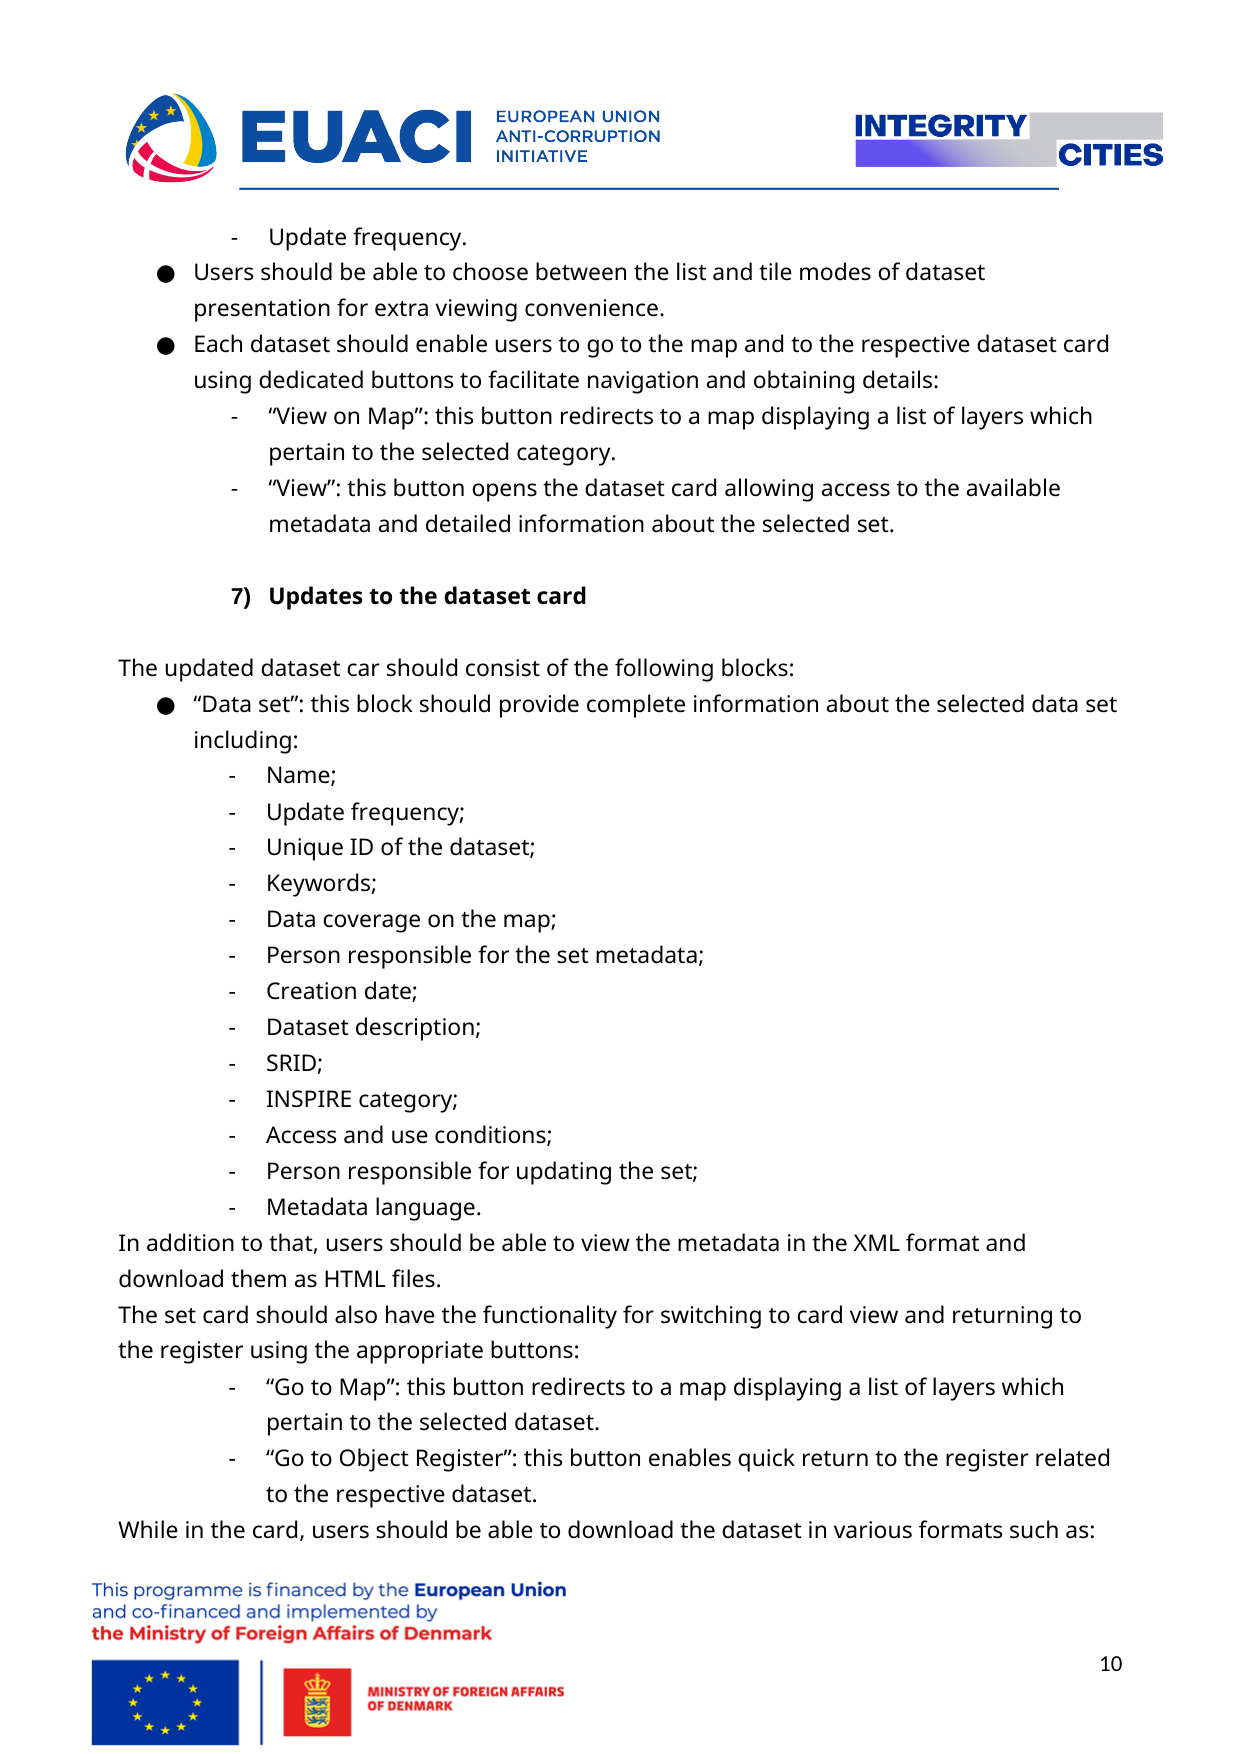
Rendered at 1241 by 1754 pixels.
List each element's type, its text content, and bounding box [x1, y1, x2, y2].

list Update frequency; [228, 795, 1122, 827]
text While in the card, users should be able to download the dataset in various formats such as: [118, 1514, 1122, 1545]
list “Go to Map”: this button redirects to a map displaying a list of layers which pertain to the selected dataset. [228, 1370, 1122, 1438]
list Data coverage on the map; [228, 903, 1122, 934]
list “Data set”: this block should provide complete information about the selected data set including: [156, 688, 1122, 755]
list Updates to the dataset card [231, 580, 1122, 611]
list Creation date; [228, 975, 1122, 1006]
list Person responsible for updating the set; [228, 1155, 1122, 1186]
list “View”: this button opens the dataset card allowing access to the available metadata and detailed information about the selected set. [231, 472, 1122, 539]
list Users should be able to choose between the list and tile modes of dataset presentation for extra viewing convenience. [156, 256, 1122, 323]
list Update frequency. [231, 220, 1122, 252]
picture [86, 1571, 597, 1754]
list “Go to Object Register”: this button enables quick return to the register related to the respective dataset. [228, 1442, 1122, 1509]
list Each dataset should enable users to go to the map and to the respective dataset card using dedicated buttons to facilitate navigation and obtaining details: [156, 328, 1122, 395]
list INSPIRE category; [228, 1083, 1122, 1114]
list Name; [228, 759, 1122, 791]
list Dataset description; [228, 1011, 1122, 1042]
text In addition to that, users should be able to view the metadata in the XML format and download them as HTML files. [118, 1227, 1122, 1294]
list Access and use conditions; [228, 1119, 1122, 1150]
text The updated dataset car should consist of the following blocks: [118, 652, 1122, 683]
list Person responsible for the set metadata; [228, 939, 1122, 970]
list Unique ID of the dataset; [228, 831, 1122, 863]
list Keywords; [228, 867, 1122, 898]
list SRID; [228, 1047, 1122, 1078]
picture [118, 25, 1214, 255]
text The set card should also have the functionality for switching to card view and returning to the register using the appropriate buttons: [118, 1298, 1122, 1366]
list “View on Map”: this button redirects to a map displaying a list of layers which pertain to the selected category. [231, 400, 1122, 467]
list Metadata language. [228, 1191, 1122, 1222]
